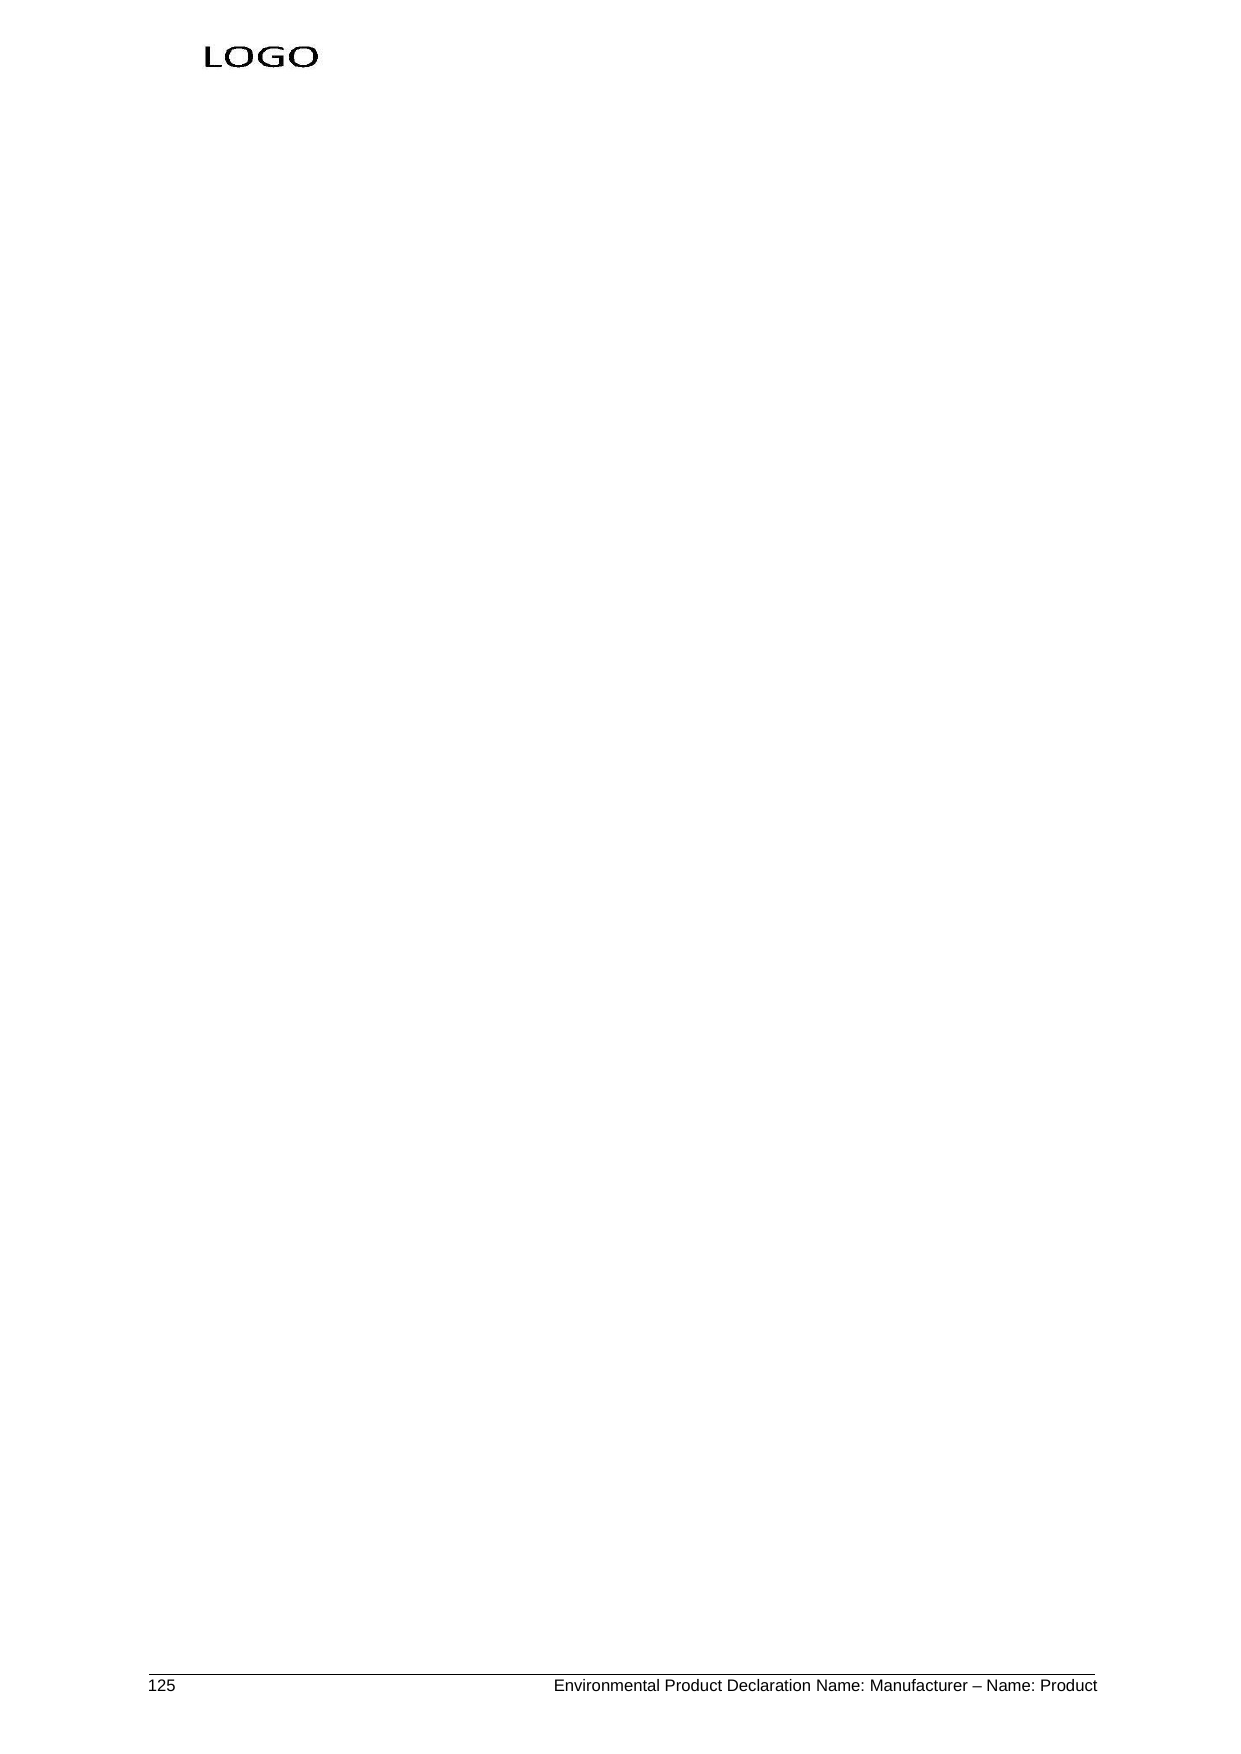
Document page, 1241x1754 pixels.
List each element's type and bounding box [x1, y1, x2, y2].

picture [148, 13, 623, 102]
